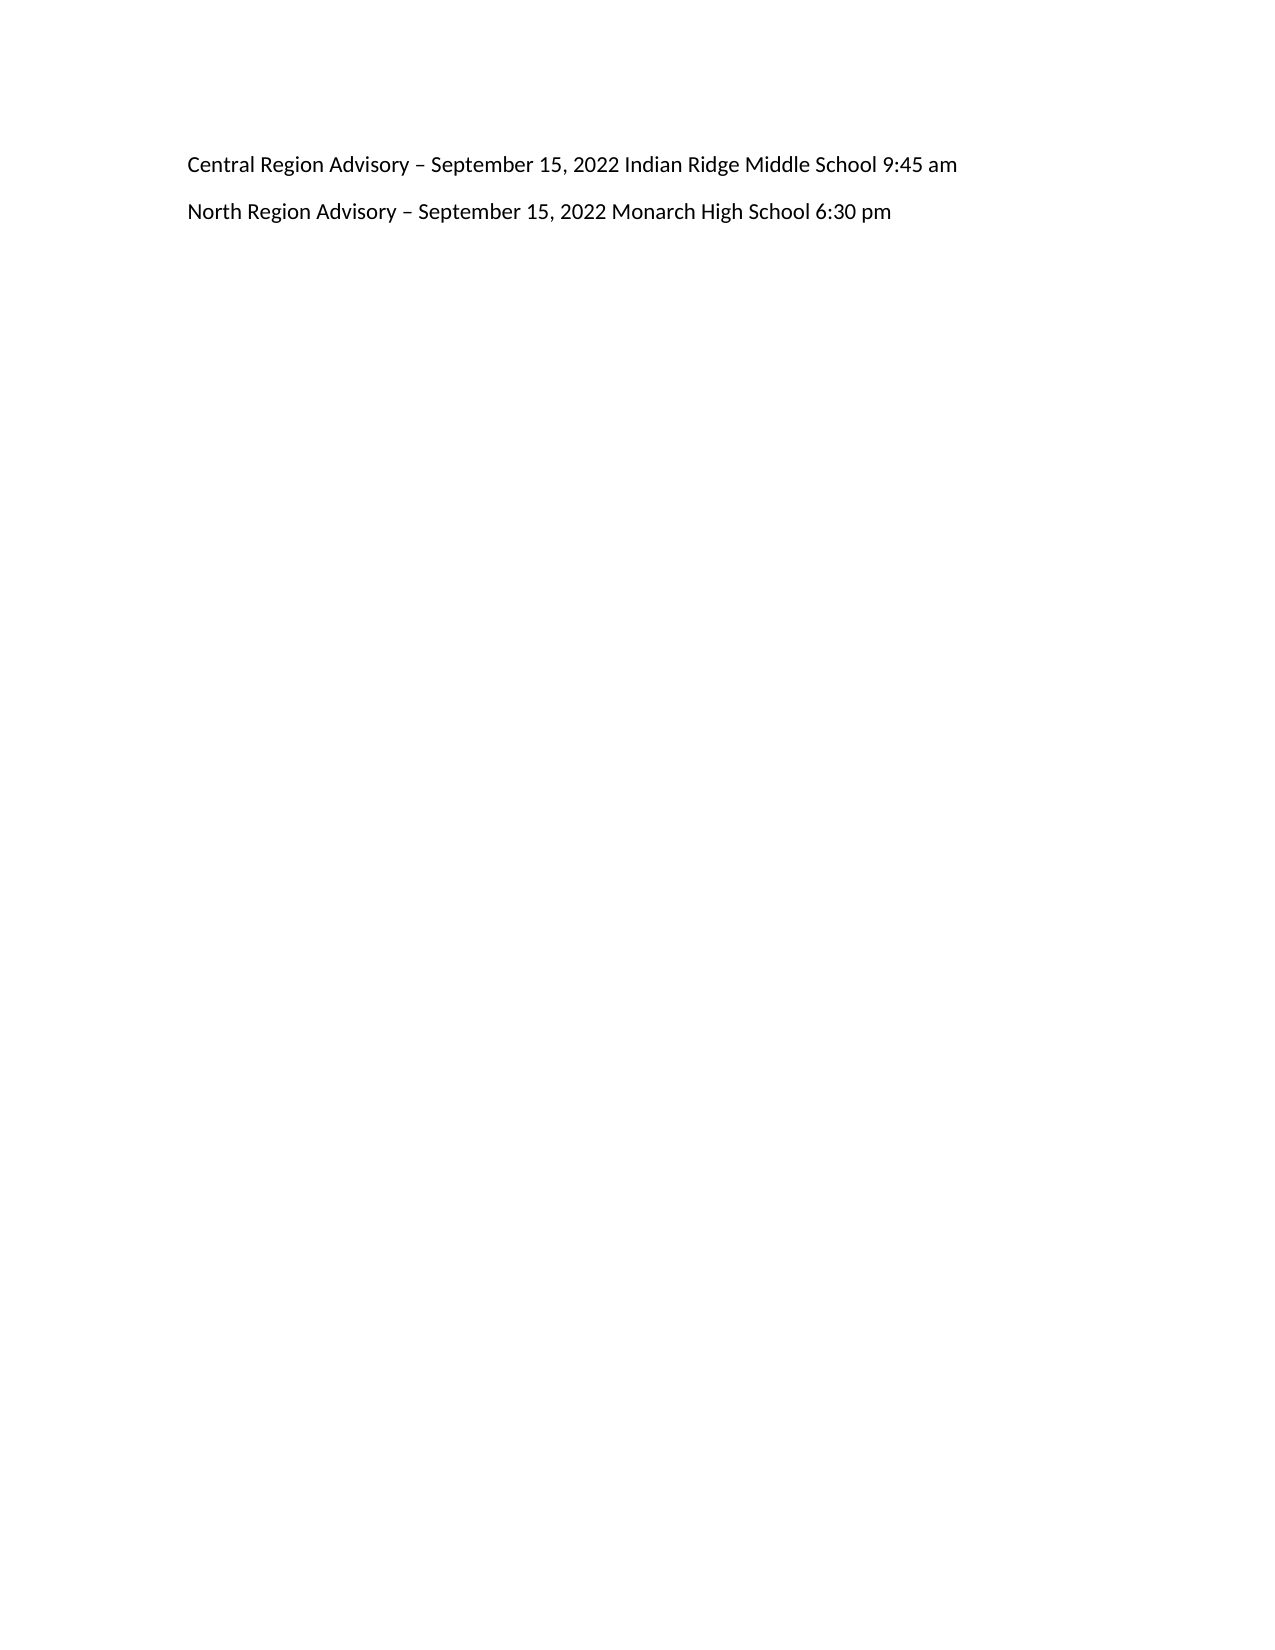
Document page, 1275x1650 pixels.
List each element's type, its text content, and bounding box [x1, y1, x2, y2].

text Central Region Advisory – September 15, 2022 Indian Ridge Middle School 9:45 am [187, 150, 1125, 178]
text North Region Advisory – September 15, 2022 Monarch High School 6:30 pm [187, 197, 1125, 225]
